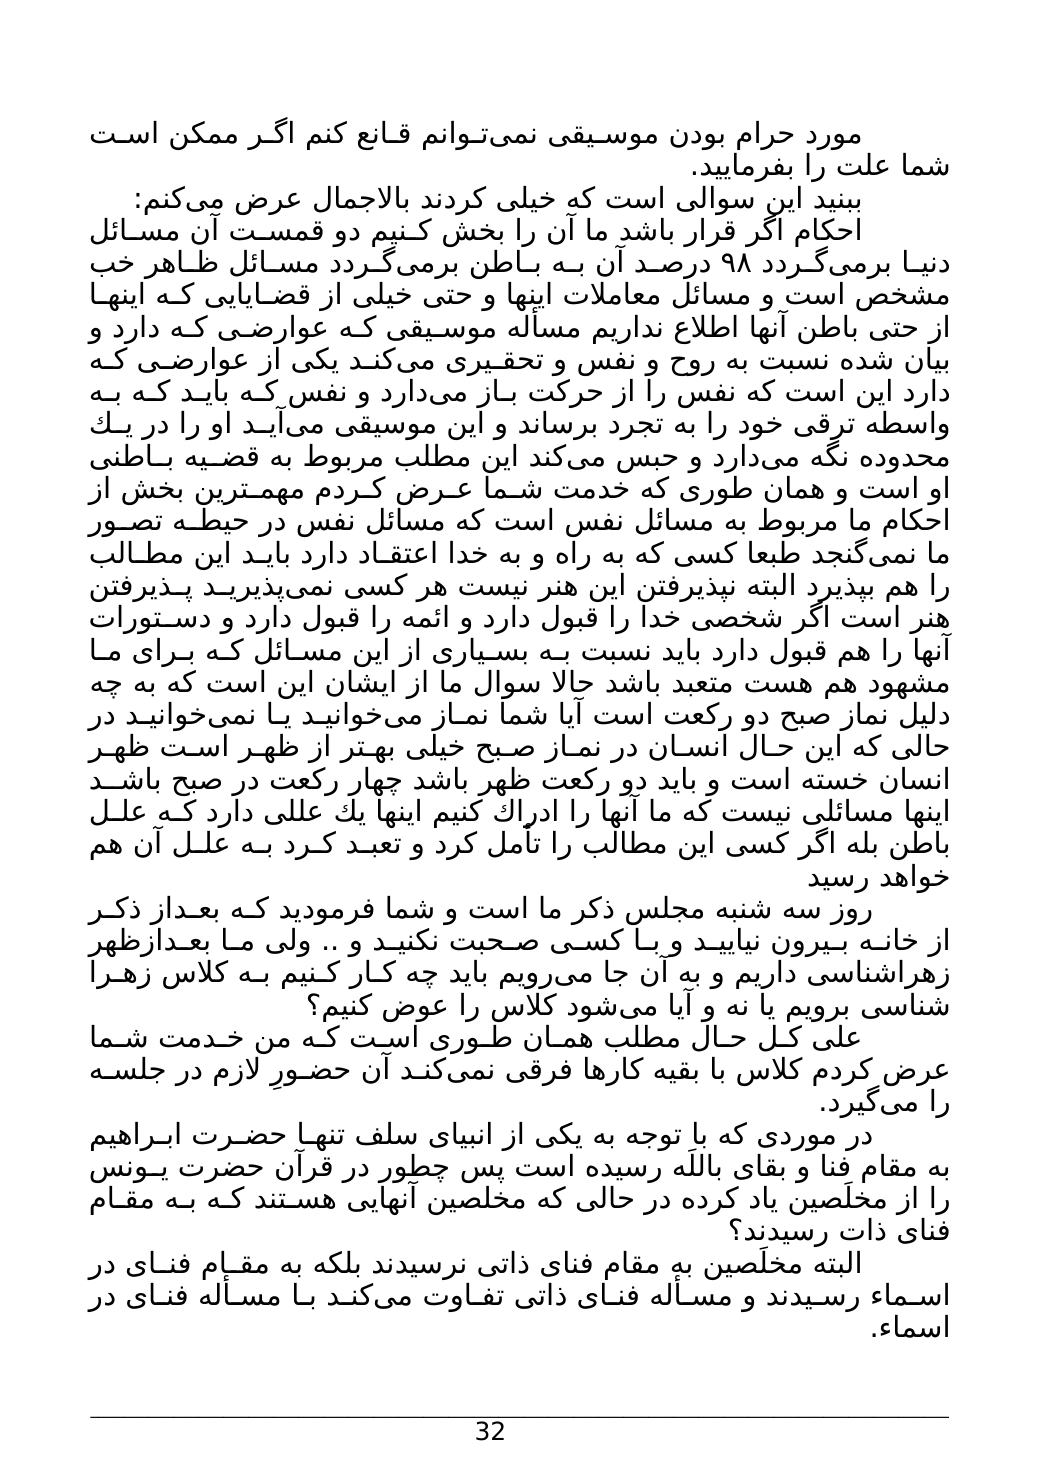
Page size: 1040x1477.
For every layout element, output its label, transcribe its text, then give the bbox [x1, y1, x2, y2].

text علی كل حال مطلب همان طوری است كه من خدمت شما عرض كردم كلاس با بقیه كارها فرقی نمی‌كند آن حضورِ لازم در جلسه را می‌گیرد. [89, 1022, 951, 1119]
text احكام اگر قرار باشد ما آن را بخش كنیم دو قمست آن مسائل دنیا برمی‌گردد ٩٨ درصد آن به باطن برمی‌گردد مسائل ظاهر خب مشخص است و مسائل معاملات اینها و حتی خیلی از قضایایی كه اینها از حتی باطن آنها اطلاع نداریم مسأله موسیقی كه عوارضی كه دارد و بیان شده نسبت به روح و نفس و تحقیری می‌كند یكی از عوارضی كه دارد این است كه نفس را از حركت باز می‌دارد و نفس كه باید كه به واسطه ترقی خود را به تجرد برساند و این موسیقی می‌آید او را در یك محدوده نگه می‌دارد و حبس می‌كند این مطلب مربوط به قضیه باطنی او است و همان طوری كه خدمت شما عرض كردم مهمترین بخش از احكام ما مربوط به مسائل نفس است كه مسائل نفس در حیطه تصور ما نمی‌گنجد طبعا كسی كه به راه و به خدا اعتقاد دارد باید این مطالب را هم بپذیرد البته نپذیرفتن این هنر نیست هر كسی نمی‌پذیرید پذیرفتن هنر است اگر شخصی خدا را قبول دارد و ائمه را قبول دارد و دستورات آنها را هم قبول دارد باید نسبت به بسیاری از این مسائل كه برای ما مشهود هم هست متعبد باشد حالا سوال ما از ایشان این است كه به چه دلیل نماز صبح دو ركعت است آیا شما نماز می‌خوانید یا نمی‌خوانید در حالی كه این حال انسان در نماز صبح خیلی بهتر از ظهر است ظهر انسان خسته است و باید دو ركعت ظهر باشد چهار ركعت در صبح باشد اینها مسائلی نیست كه ما آنها را ادراك كنیم اینها یك عللی دارد كه علل باطن بله اگر كسی این مطالب را تأمل كرد و تعبد كرد به علل آن هم خواهد رسید [89, 215, 951, 893]
text ببنید این سوالی است كه خیلی كردند بالاجمال عرض می‌كنم: [89, 183, 951, 215]
text در موردی كه با توجه به یكی از انبیای سلف تنها حضرت ابراهیم به مقام فنا و بقای باللَه رسیده است پس چطور در قرآن حضرت یونس را از مخلَصین یاد كرده در حالی كه مخلصین آنهایی هستند كه به مقام فنای ذات رسیدند؟ [89, 1119, 951, 1248]
text روز سه شنبه مجلس ذكر ما است و شما فرمودید كه بعداز ذكر از خانه بیرون نیایید و با كسی صحبت نكنید و .. ولی ما بعدازظهر زهراشناسی داریم و به آن جا می‌رویم باید چه كار كنیم به كلاس زهرا شناسی برویم یا نه و آیا می‌شود كلاس را عوض كنیم؟ [89, 893, 951, 1022]
text البته مخلَصین به مقام فنای ذاتی نرسیدند بلكه به مقام فنای در اسماء رسیدند و مسأله فنای ذاتی تفاوت می‌كند با مسأله فنای در اسماء. [89, 1248, 951, 1344]
text مورد حرام بودن موسیقی نمی‌توانم قانع كنم اگر ممكن است شما علت را بفرمایید. [89, 118, 951, 183]
